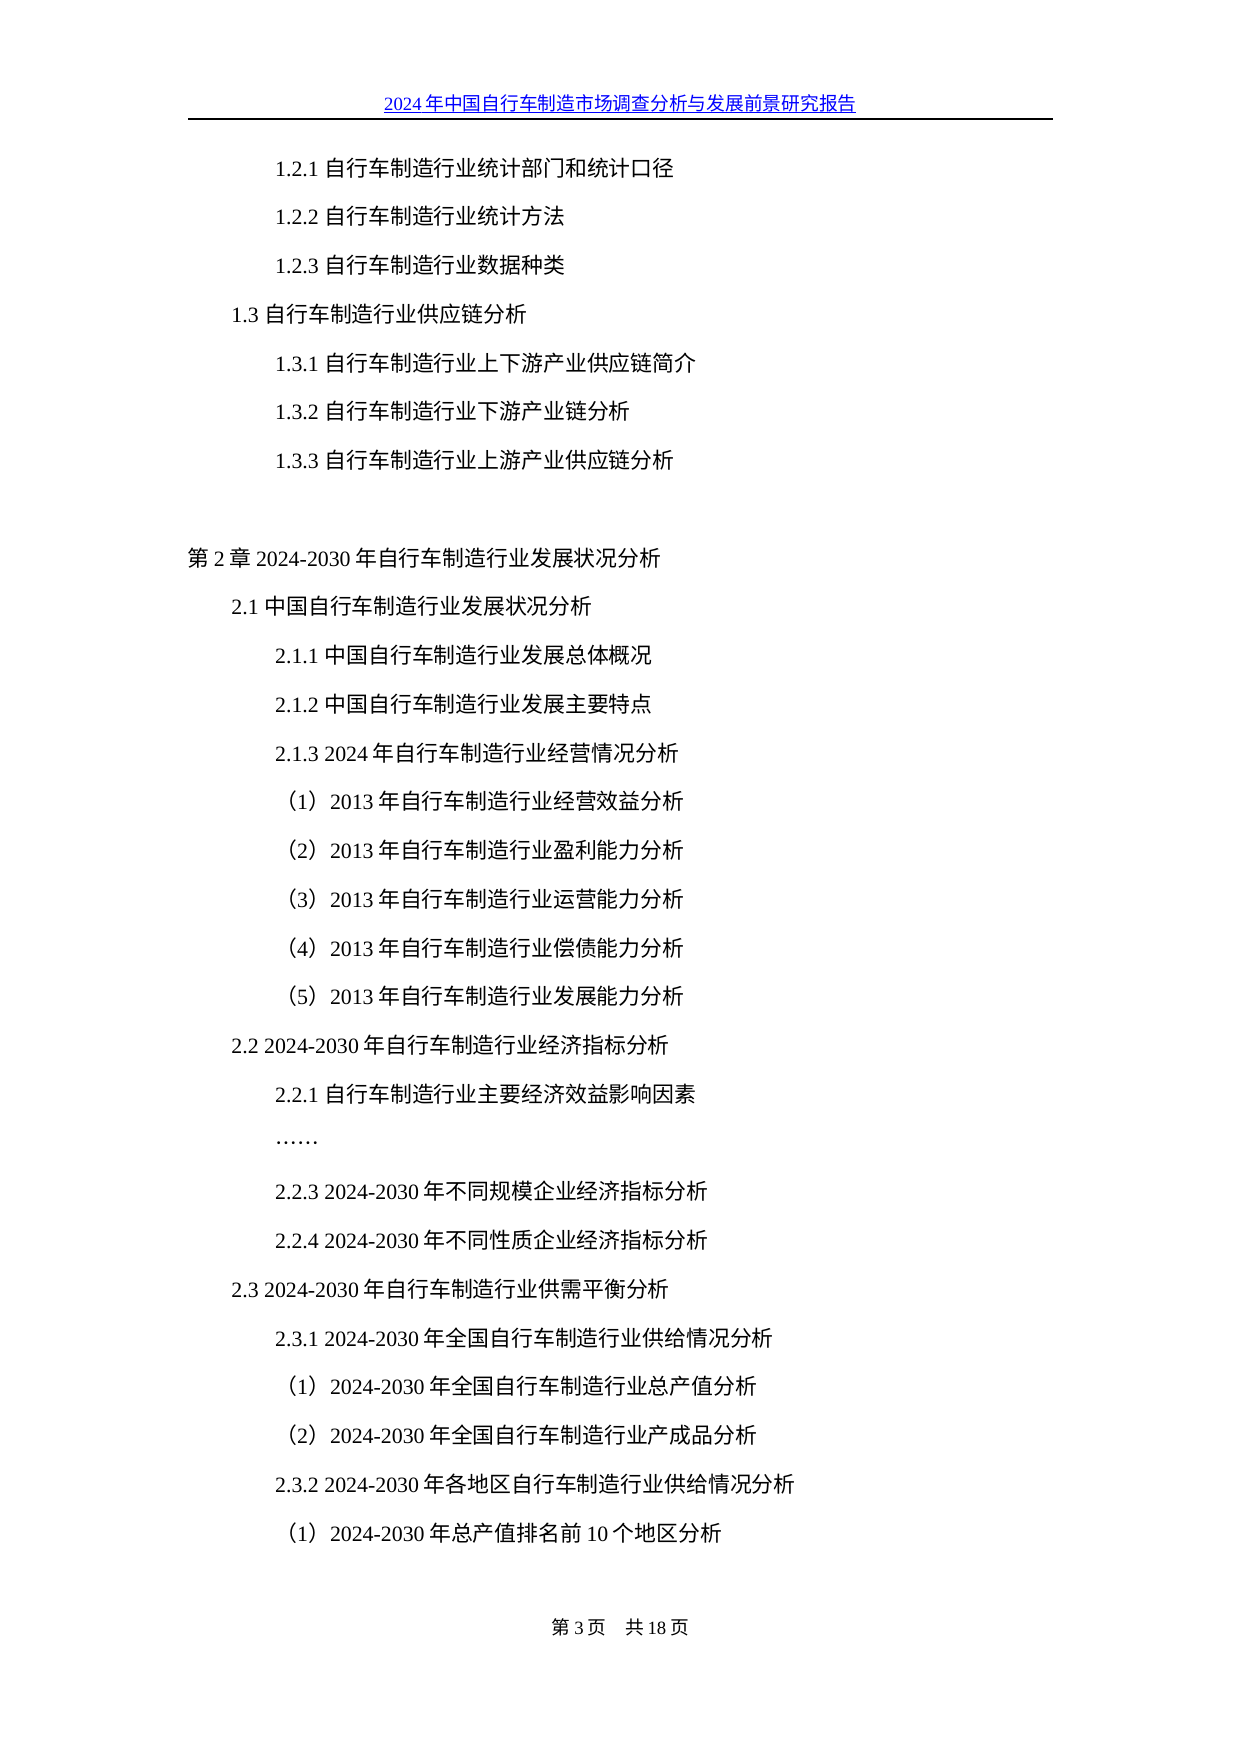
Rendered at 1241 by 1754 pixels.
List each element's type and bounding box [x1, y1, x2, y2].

text [187, 150, 1053, 1548]
